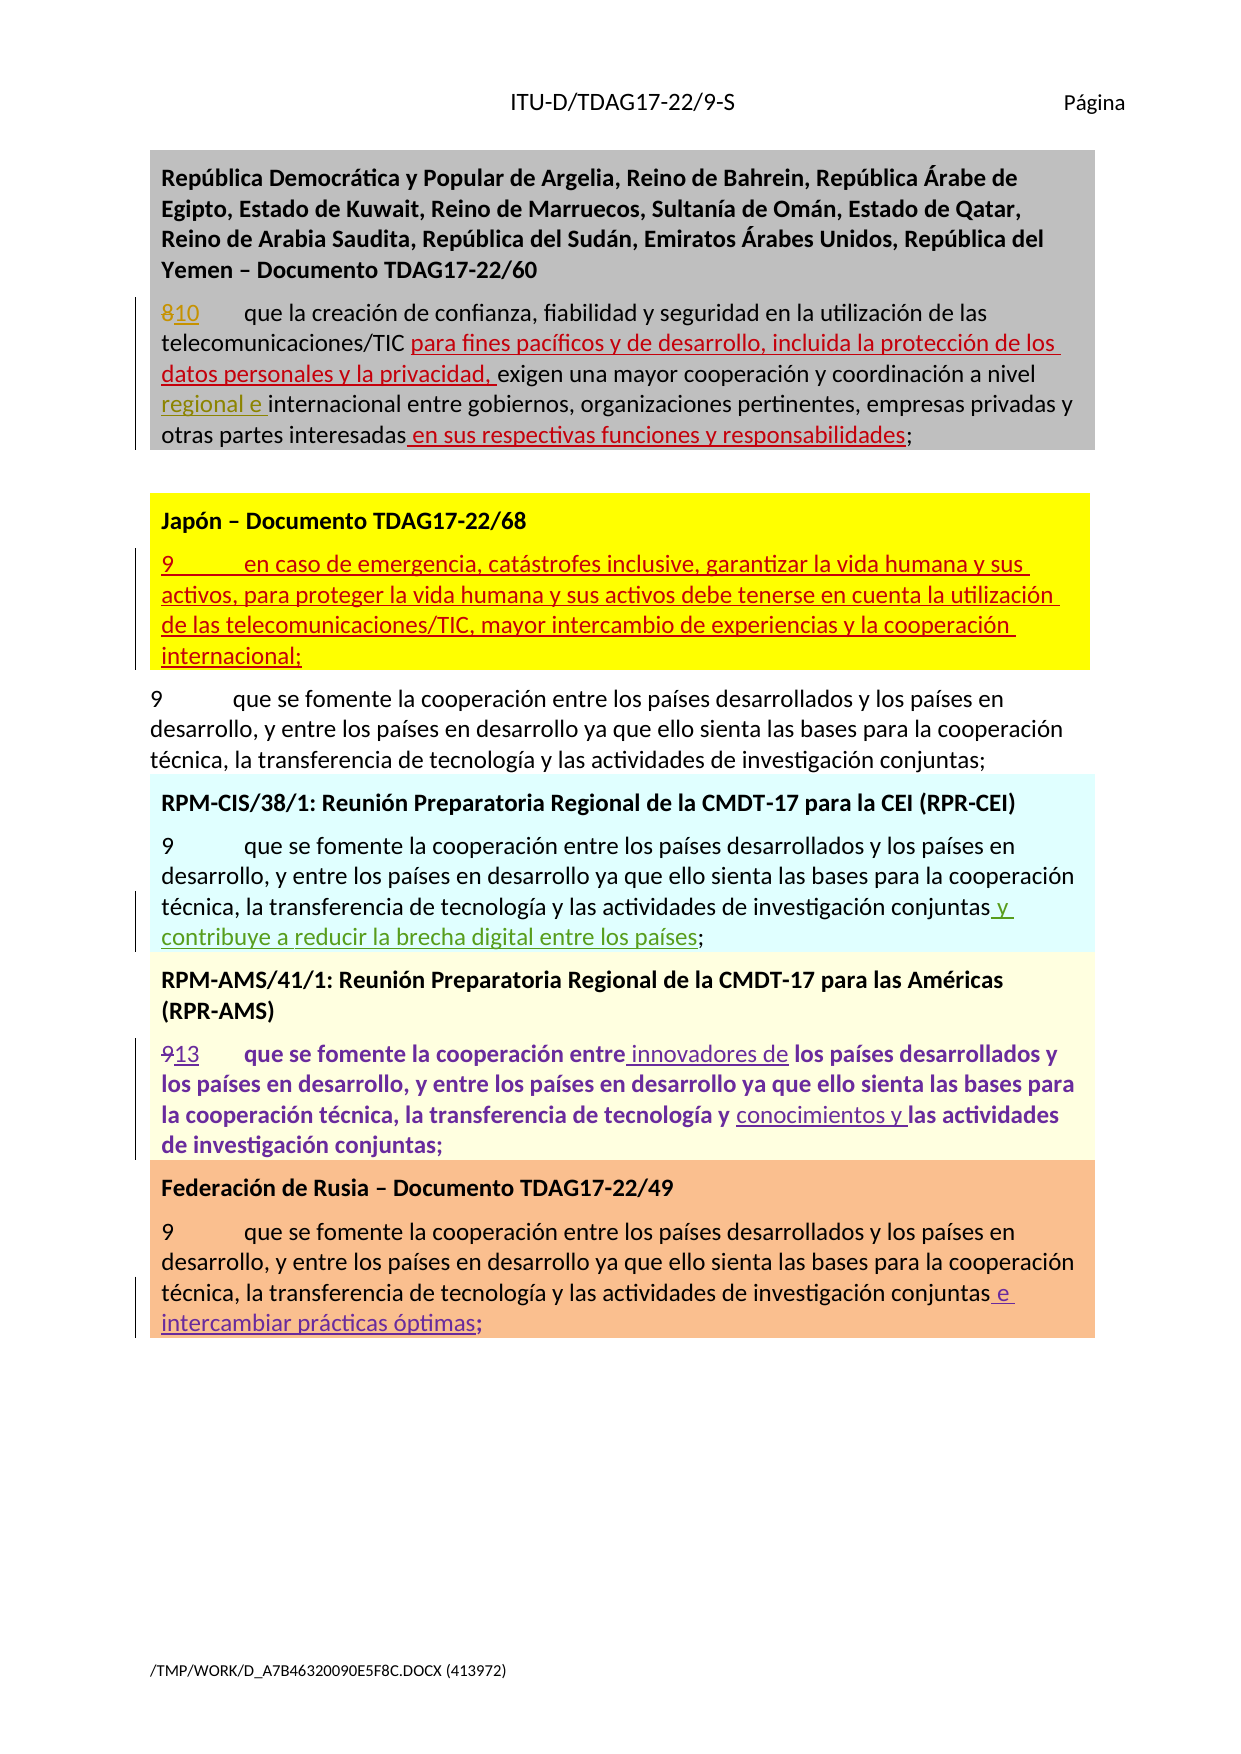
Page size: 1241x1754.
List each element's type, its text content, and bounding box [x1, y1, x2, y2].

table_cell Federación de Rusia – Documento TDAG17-22/49 9 que se fomente la cooperación entre los países desarrollados y los países en desarrollo, y entre los países en desarrollo ya que ello sienta las bases para la cooperación técnica, la transferencia de tecnología y las actividades de investigación conjuntas; [150, 1160, 1095, 1338]
table_cell República Democrática y Popular de Argelia, Reino de Bahrein, República Árabe de Egipto, Estado de Kuwait, Reino de Marruecos, Sultanía de Omán, Estado de Qatar, Reino de Arabia Saudita, República del Sudán, Emiratos Árabes Unidos, República del Yemen – Documento TDAG17-22/60 que la creación de confianza, fiabilidad y seguridad en la utilización de las telecomunicaciones/TIC exigen una mayor cooperación y coordinación a nivel internacional entre gobiernos, organizaciones pertinentes, empresas privadas y otras partes interesadas; [150, 150, 1095, 450]
table_header Japón – Documento TDAG17-22/68 [150, 493, 1090, 670]
table_cell RPM-AMS/41/1: Reunión Preparatoria Regional de la CMDT-17 para las Américas (RPR-AMS) que se fomente la cooperación entre los países desarrollados y los países en desarrollo, y entre los países en desarrollo ya que ello sienta las bases para la cooperación técnica, la transferencia de tecnología y las actividades de investigación conjuntas; [150, 952, 1095, 1160]
text 9 que se fomente la cooperación entre los países desarrollados y los países en desarrollo, y entre los países en desarrollo ya que ello sienta las bases para la cooperación técnica, la transferencia de tecnología y las actividades de investigación conjuntas; [150, 683, 1090, 774]
table_header RPM-CIS/38/1: Reunión Preparatoria Regional de la CMDT-17 para la CEI (RPR-CEI) 9 que se fomente la cooperación entre los países desarrollados y los países en desarrollo, y entre los países en desarrollo ya que ello sienta las bases para la cooperación técnica, la transferencia de tecnología y las actividades de investigación conjuntas; [150, 774, 1095, 952]
